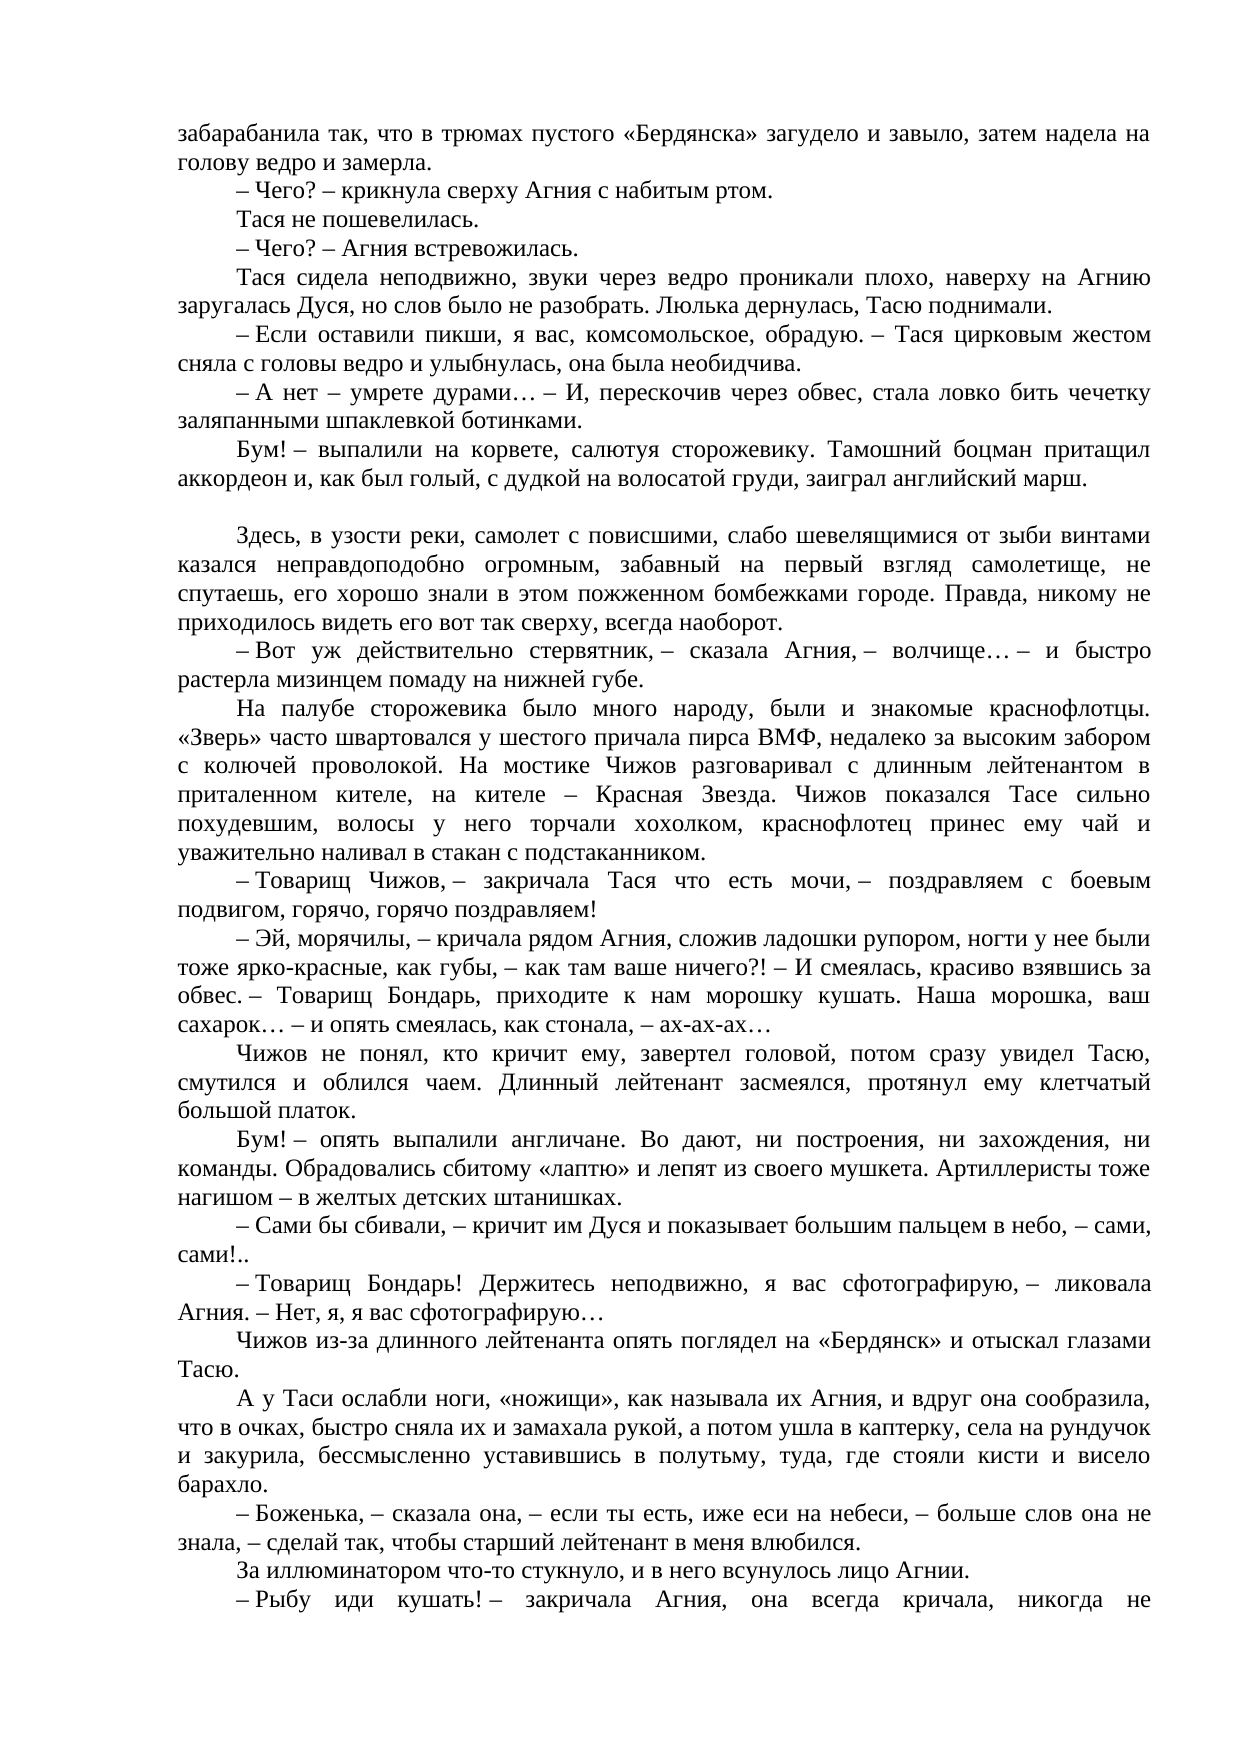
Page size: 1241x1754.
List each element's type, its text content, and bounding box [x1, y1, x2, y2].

text – Эй, морячилы, – кричала рядом Агния, сложив ладошки рупором, ногти у нее были тоже ярко-красные, как губы, – как там ваше ничего?! – И смеялась, красиво взявшись за обвес. – Товарищ Бондарь, приходите к нам морошку кушать. Наша морошка, ваш сахарок… – и опять смеялась, как стонала, – ах-ах-ах… [177, 923, 1152, 1038]
text Чижов из-за длинного лейтенанта опять поглядел на «Бердянск» и отыскал глазами Тасю. [177, 1326, 1152, 1383]
text Бум! – опять выпалили англичане. Во дают, ни построения, ни захождения, ни команды. Обрадовались сбитому «лаптю» и лепят из своего мушкета. Артиллеристы тоже нагишом – в желтых детских штанишках. [177, 1124, 1152, 1211]
text Тася сидела неподвижно, звуки через ведро проникали плохо, наверху на Агнию заругалась Дуся, но слов было не разобрать. Люлька дернулась, Тасю поднимали. [177, 262, 1152, 319]
text За иллюминатором что-то стукнуло, и в него всунулось лицо Агнии. [177, 1556, 1152, 1584]
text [177, 118, 1152, 176]
text А у Таси ослабли ноги, «ножищи», как называла их Агния, и вдруг она сообразила, что в очках, быстро сняла их и замахала рукой, а потом ушла в каптерку, села на рундучок и закурила, бессмысленно уставившись в полутьму, туда, где стояли кисти и висело барахло. [177, 1383, 1152, 1498]
text – Товарищ Бондарь! Держитесь неподвижно, я вас сфотографирую, – ликовала Агния. – Нет, я, я вас сфотографирую… [177, 1268, 1152, 1326]
text Бум! – выпалили на корвете, салютуя сторожевику. Тамошний боцман притащил аккордеон и, как был голый, с дудкой на волосатой груди, заиграл английский марш. [177, 434, 1152, 492]
text – Вот уж действительно стервятник, – сказала Агния, – волчище… – и быстро растерла мизинцем помаду на нижней губе. [177, 636, 1152, 693]
text – Если оставили пикши, я вас, комсомольское, обрадую. – Тася цирковым жестом сняла с головы ведро и улыбнулась, она была необидчива. [177, 319, 1152, 377]
text – Чего? – крикнула сверху Агния с набитым ртом. [177, 176, 1152, 204]
text Здесь, в узости реки, самолет с повисшими, слабо шевелящимися от зыби винтами казался неправдоподобно огромным, забавный на первый взгляд самолетище, не спутаешь, его хорошо знали в этом пожженном бомбежками городе. Правда, никому не приходилось видеть его вот так сверху, всегда наоборот. [177, 521, 1152, 636]
text На палубе сторожевика было много народу, были и знакомые краснофлотцы. «Зверь» часто швартовался у шестого причала пирса ВМФ, недалеко за высоким забором с колючей проволокой. На мостике Чижов разговаривал с длинным лейтенантом в приталенном кителе, на кителе – Красная Звезда. Чижов показался Тасе сильно похудевшим, волосы у него торчали хохолком, краснофлотец принес ему чай и уважительно наливал в стакан с подстаканником. [177, 693, 1152, 866]
text – Боженька, – сказала она, – если ты есть, иже еси на небеси, – больше слов она не знала, – сделай так, чтобы старший лейтенант в меня влюбился. [177, 1498, 1152, 1556]
text – Товарищ Чижов, – закричала Тася что есть мочи, – поздравляем с боевым подвигом, горячо, горячо поздравляем! [177, 866, 1152, 923]
text Тася не пошевелилась. [177, 204, 1152, 233]
text – Сами бы сбивали, – кричит им Дуся и показывает большим пальцем в небо, – сами, сами!.. [177, 1211, 1152, 1268]
text – А нет – умрете дурами… – И, перескочив через обвес, стала ловко бить чечетку заляпанными шпаклевкой ботинками. [177, 377, 1152, 434]
text – Чего? – Агния встревожилась. [177, 233, 1152, 262]
text Чижов не понял, кто кричит ему, завертел головой, потом сразу увидел Тасю, смутился и облился чаем. Длинный лейтенант засмеялся, протянул ему клетчатый большой платок. [177, 1038, 1152, 1124]
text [177, 1584, 1152, 1613]
